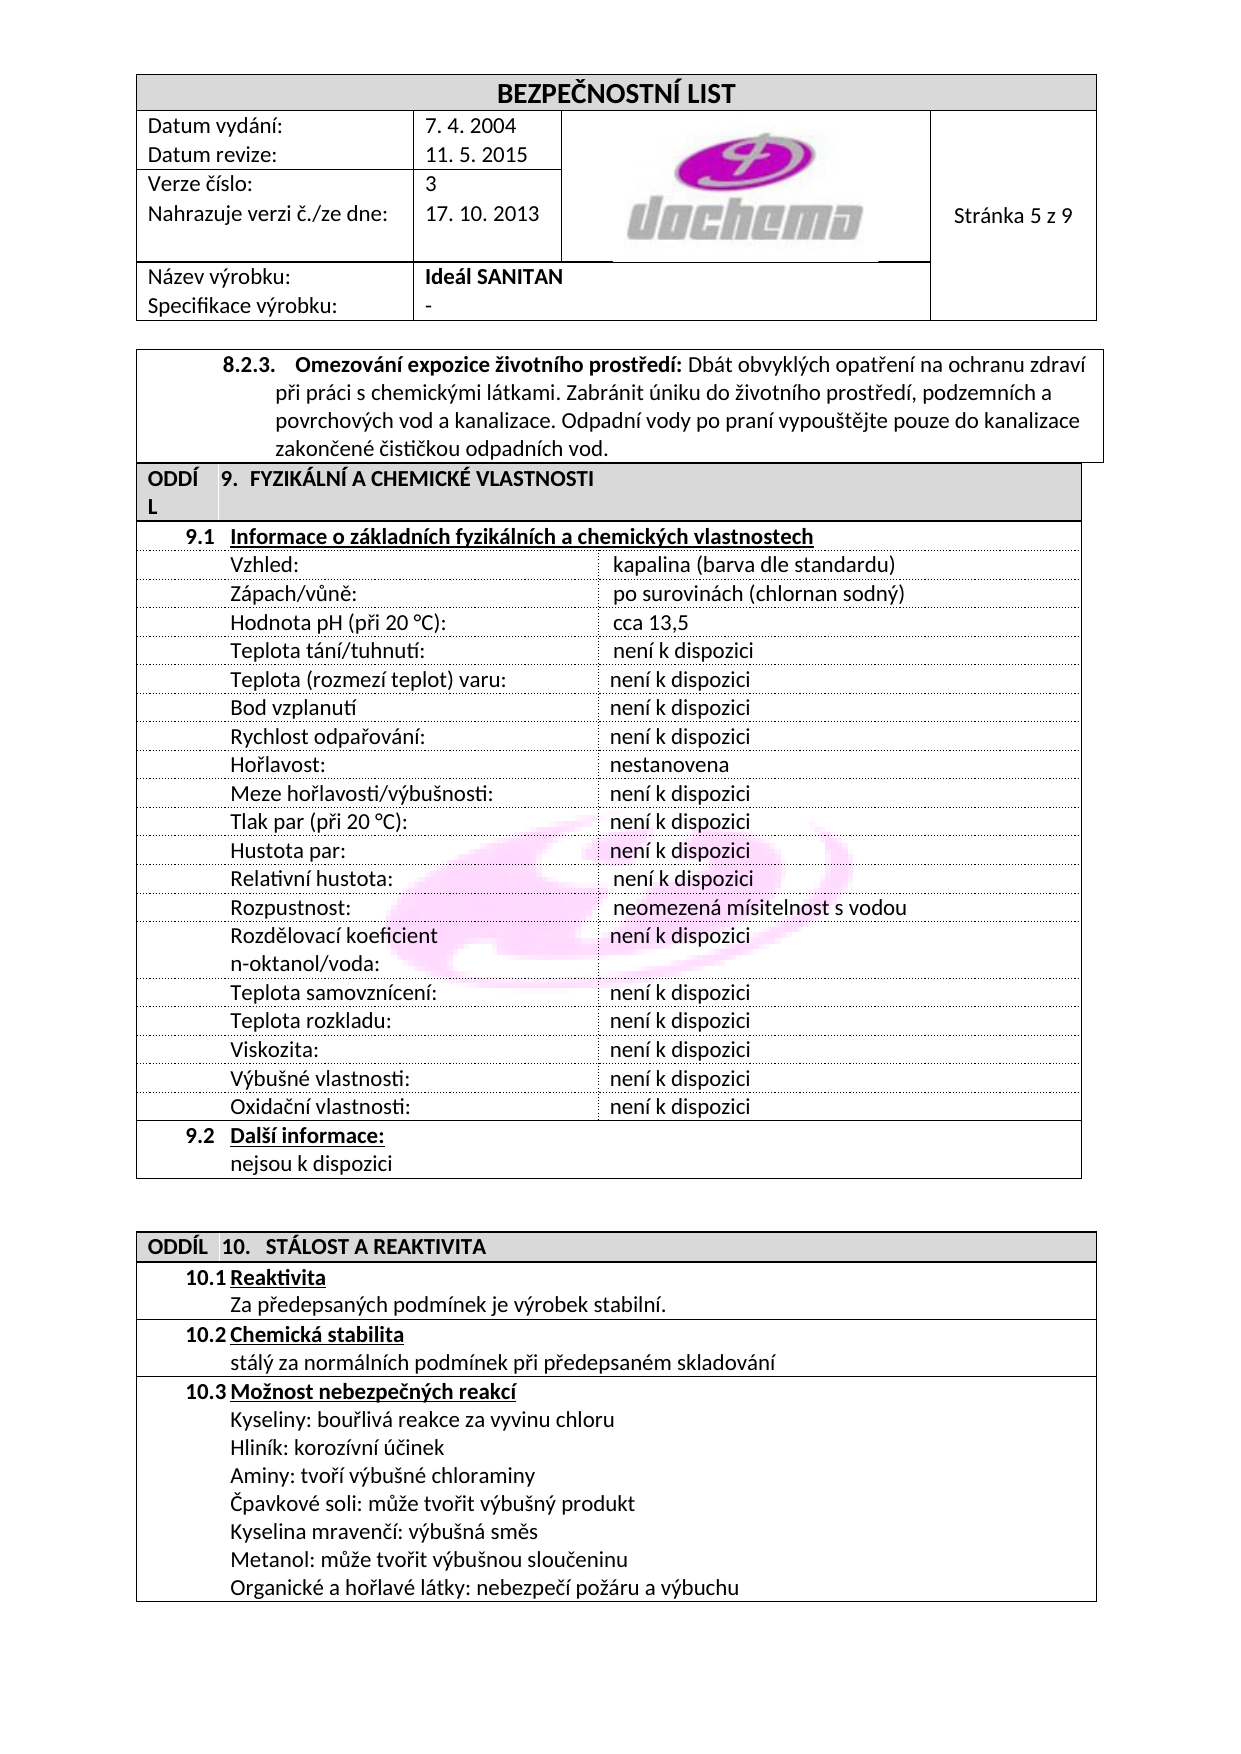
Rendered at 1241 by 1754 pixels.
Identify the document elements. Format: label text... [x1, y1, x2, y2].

table_cell Oxidační vlastnosti: [137, 1092, 598, 1120]
table_cell není k dispozici [598, 1035, 1081, 1063]
table_cell nestanovena [598, 750, 1081, 778]
table_cell není k dispozici [598, 864, 1081, 892]
table_cell Tlak par (při 20 °C): [137, 807, 598, 835]
table_header Reaktivita Za předepsaných podmínek je výrobek stabilní. [137, 1263, 1096, 1319]
table_cell Relativní hustota: [137, 864, 598, 892]
table_cell Bod vzplanutí [137, 693, 598, 721]
table_cell Hořlavost: [137, 750, 598, 778]
table_cell není k dispozici [598, 978, 1081, 1006]
table_cell není k dispozici [598, 693, 1081, 721]
table_cell po surovinách (chlornan sodný) [598, 579, 1081, 607]
table_cell Další informace: nejsou k dispozici [137, 1121, 1081, 1177]
picture [612, 111, 879, 262]
table_cell Rychlost odpařování: [137, 721, 598, 750]
table_cell Chemická stabilita stálý za normálních podmínek při předepsaném skladování [137, 1320, 1096, 1376]
table_cell Teplota (rozmezí teplot) varu: [137, 664, 598, 693]
table_cell Rozpustnost: [137, 893, 598, 921]
table_header FYZIKÁLNÍ A CHEMICKÉ VLASTNOSTI [219, 464, 1081, 520]
table_cell Rozdělovací koeficient n-oktanol/voda: [137, 921, 598, 978]
table_cell Viskozita: [137, 1035, 598, 1063]
table_cell není k dispozici [598, 778, 1081, 807]
table_header Informace o základních fyzikálních a chemických vlastnostech [137, 522, 1081, 550]
table_cell Teplota tání/tuhnutí: [137, 636, 598, 664]
table_cell není k dispozici [598, 807, 1081, 835]
table_cell Teplota rozkladu: [137, 1006, 598, 1035]
table_cell Meze hořlavosti/výbušnosti: [137, 778, 598, 807]
table_cell kapalina (barva dle standardu) [598, 550, 1081, 578]
table_cell Hodnota pH (při 20 °C): [137, 607, 598, 636]
table_cell není k dispozici [598, 664, 1081, 693]
table_cell není k dispozici [598, 1092, 1081, 1120]
table_cell není k dispozici [598, 1063, 1081, 1092]
table_header ODDÍL [137, 464, 218, 520]
table_cell není k dispozici [598, 721, 1081, 750]
table_cell Vzhled: [137, 550, 598, 578]
table_cell cca 13,5 [598, 607, 1081, 636]
table_header ODDÍL [137, 1233, 219, 1261]
table_cell není k dispozici [598, 835, 1081, 864]
table_cell Zápach/vůně: [137, 579, 598, 607]
table_cell není k dispozici [598, 636, 1081, 664]
table_cell neomezená mísitelnost s vodou [598, 893, 1081, 921]
table_cell Teplota samovznícení: [137, 978, 598, 1006]
table_cell není k dispozici [598, 1006, 1081, 1035]
table_cell Výbušné vlastnosti: [137, 1063, 598, 1092]
table_cell není k dispozici [598, 921, 1081, 978]
table_cell Hustota par: [137, 835, 598, 864]
table_header STÁLOST A REAKTIVITA [220, 1233, 1096, 1261]
